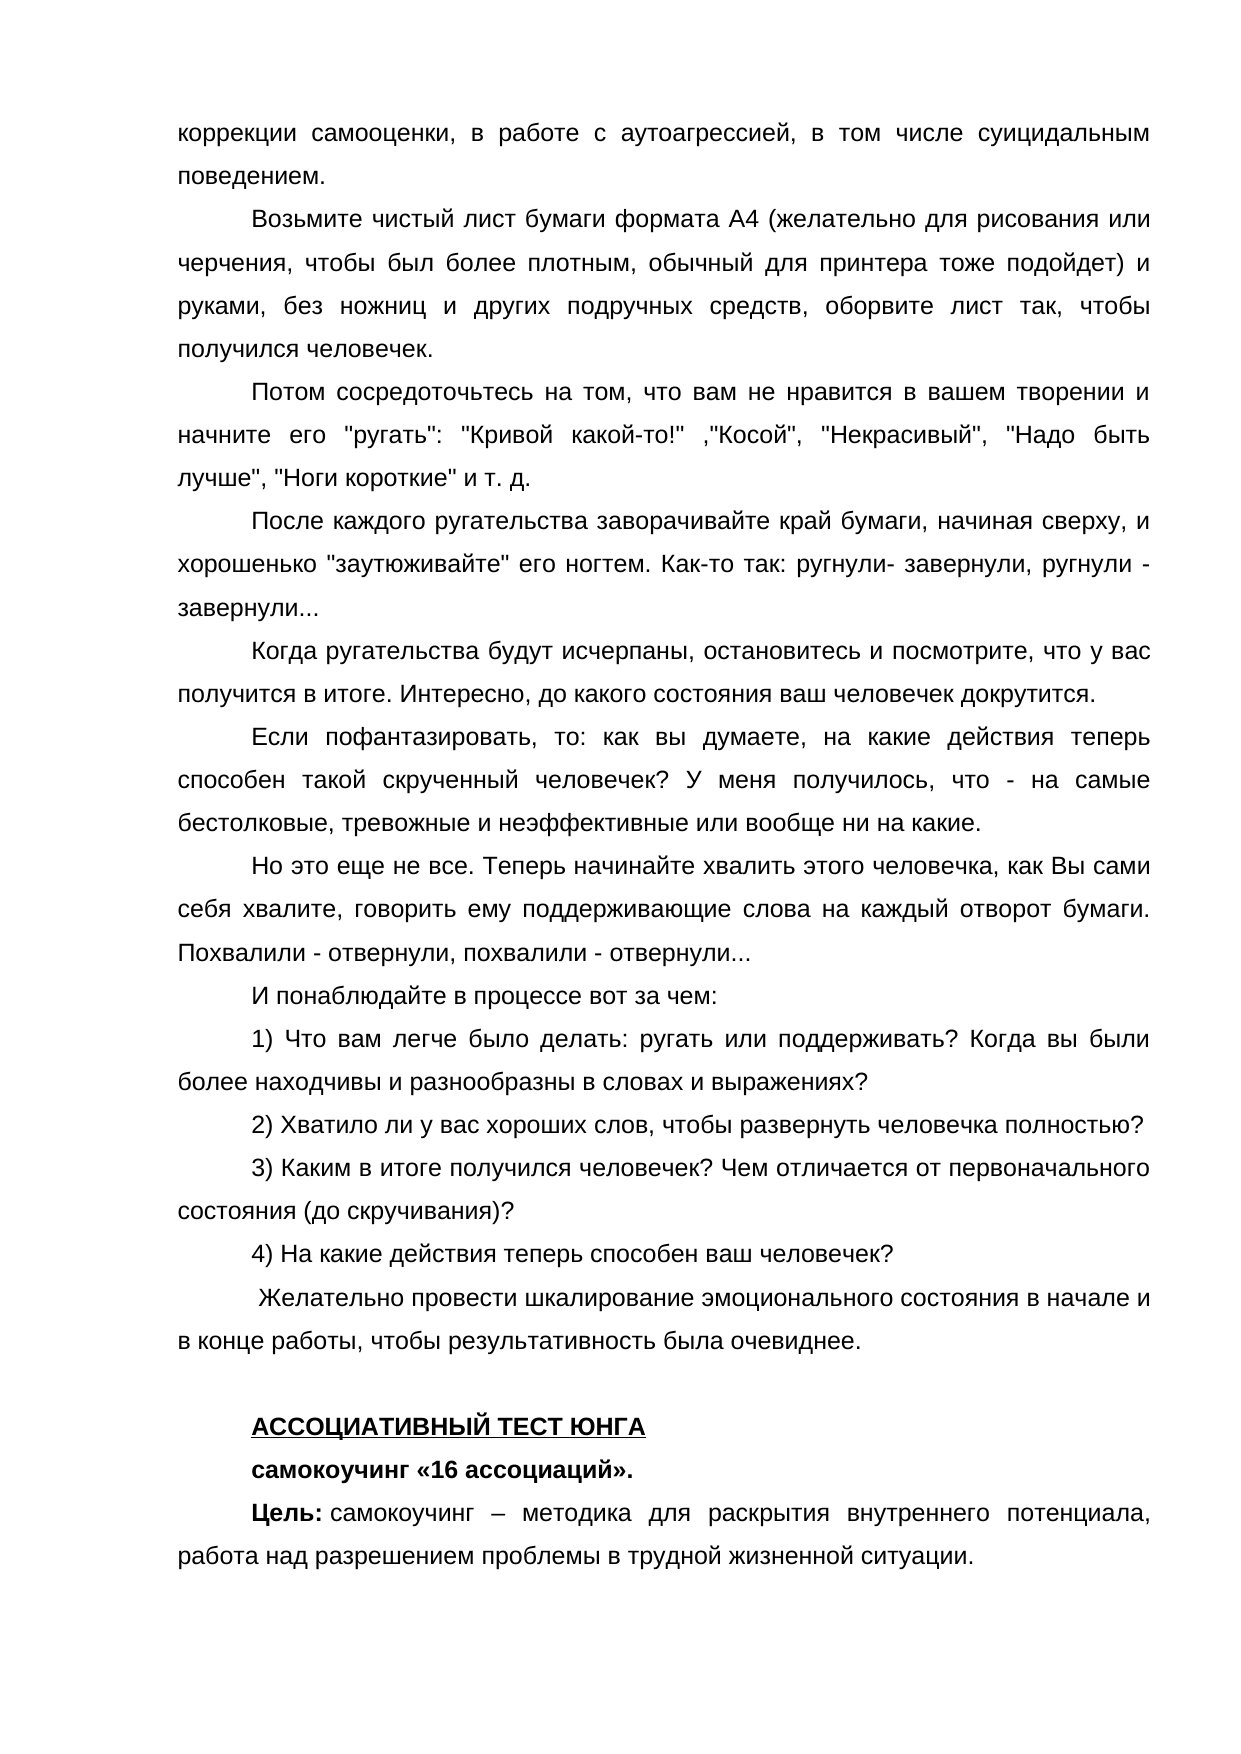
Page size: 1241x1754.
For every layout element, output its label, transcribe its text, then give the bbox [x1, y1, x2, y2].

text После каждого ругательства заворачивайте край бумаги, начиная сверху, и хорошенько "заутюживайте" его ногтем. Как-то так: ругнули- завернули, ругнули - завернули... [177, 506, 1152, 621]
text Если пофантазировать, то: как вы думаете, на какие действия теперь способен такой скрученный человечек? У меня получилось, что - на самые бестолковые, тревожные и неэффективные или вообще ни на какие. [177, 722, 1152, 837]
text самокоучинг «16 ассоциаций». [177, 1455, 1152, 1484]
text 3) Каким в итоге получился человечек? Чем отличается от первоначального состояния (до скручивания)? [177, 1153, 1152, 1225]
text Когда ругательства будут исчерпаны, остановитесь и посмотрите, что у вас получится в итоге. Интересно, до какого состояния ваш человечек докрутится. [177, 636, 1152, 707]
text Возьмите чистый лист бумаги формата А4 (желательно для рисования или черчения, чтобы был более плотным, обычный для принтера тоже подойдет) и руками, без ножниц и других подручных средств, оборвите лист так, чтобы получился человечек. [177, 204, 1152, 362]
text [177, 118, 1152, 190]
text 2) Хватило ли у вас хороших слов, чтобы развернуть человечка полностью? [177, 1110, 1152, 1139]
text Цель: самокоучинг – методика для раскрытия внутреннего потенциала, работа над разрешением проблемы в трудной жизненной ситуации. [177, 1498, 1152, 1570]
text 1) Что вам легче было делать: ругать или поддерживать? Когда вы были более находчивы и разнообразны в словах и выражениях? [177, 1024, 1152, 1096]
text Но это еще не все. Теперь начинайте хвалить этого человечка, как Вы сами себя хвалите, говорить ему поддерживающие слова на каждый отворот бумаги. Похвалили - отвернули, похвалили - отвернули... [177, 851, 1152, 966]
text АССОЦИАТИВНЫЙ ТЕСТ ЮНГА [177, 1412, 1152, 1441]
text 4) На какие действия теперь способен ваш человечек? [177, 1239, 1152, 1268]
text И понаблюдайте в процессе вот за чем: [177, 981, 1152, 1009]
text Потом сосредоточьтесь на том, что вам не нравится в вашем творении и начните его "ругать": "Кривой какой-то!" ,"Косой", "Некрасивый", "Надо быть лучше", "Ноги короткие" и т. д. [177, 377, 1152, 492]
text Желательно провести шкалирование эмоционального состояния в начале и в конце работы, чтобы результативность была очевиднее. [177, 1282, 1152, 1354]
